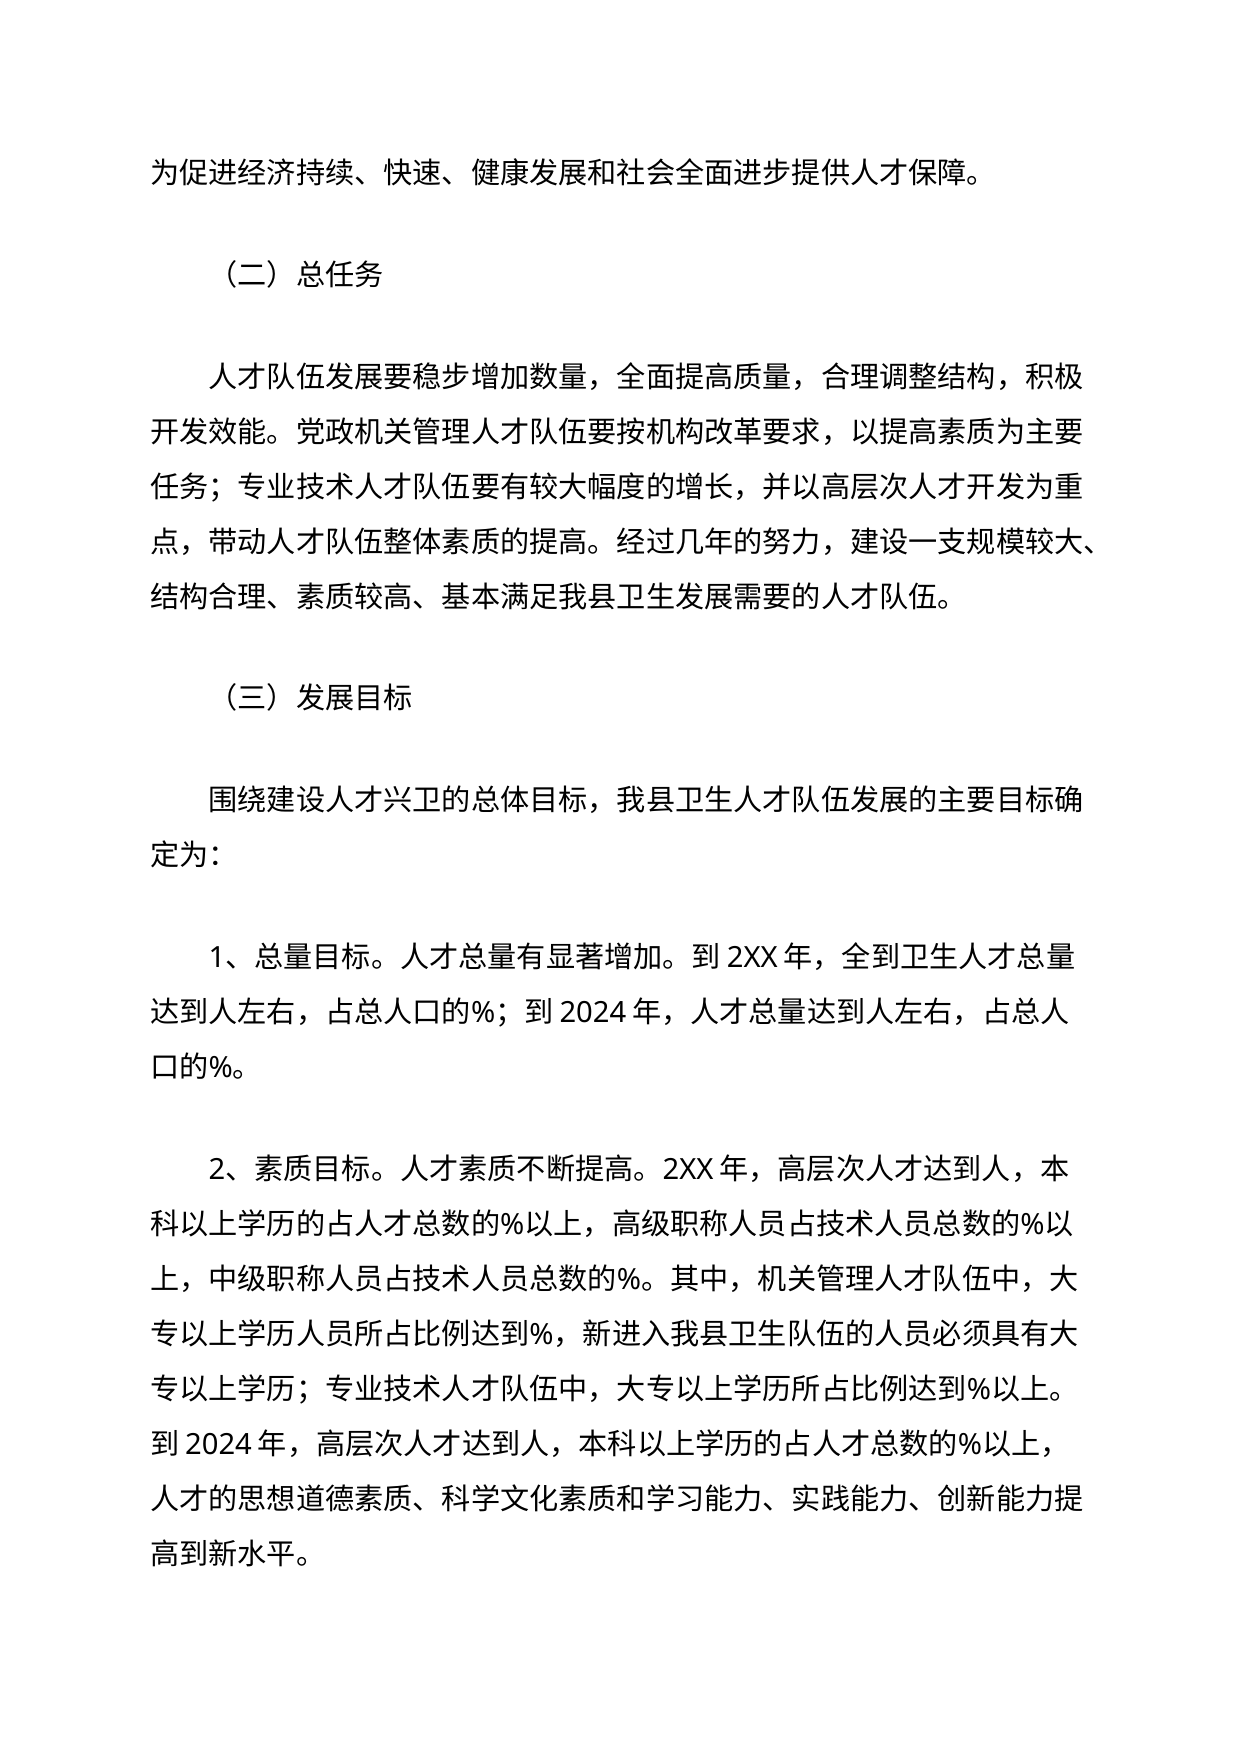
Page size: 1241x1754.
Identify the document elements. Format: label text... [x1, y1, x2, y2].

text 围绕建设人才兴卫的总体目标，我县卫生人才队伍发展的主要目标确定为： [150, 777, 1090, 874]
text 1、总量目标。人才总量有显著增加。到2XX年，全到卫生人才总量达到人左右，占总人口的%；到2024年，人才总量达到人左右，占总人口的%。 [150, 933, 1090, 1086]
text （二）总任务 [150, 252, 1090, 294]
text （三）发展目标 [150, 675, 1090, 717]
text 2、素质目标。人才素质不断提高。2XX年，高层次人才达到人，本科以上学历的占人才总数的%以上，高级职称人员占技术人员总数的%以上，中级职称人员占技术人员总数的%。其中，机关管理人才队伍中，大专以上学历人员所占比例达到%，新进入我县卫生队伍的人员必须具有大专以上学历；专业技术人才队伍中，大专以上学历所占比例达到%以上。到2024年，高层次人才达到人，本科以上学历的占人才总数的%以上，人才的思想道德素质、科学文化素质和学习能力、实践能力、创新能力提高到新水平。 [150, 1145, 1090, 1572]
text 人才队伍发展要稳步增加数量，全面提高质量，合理调整结构，积极开发效能。党政机关管理人才队伍要按机构改革要求，以提高素质为主要任务；专业技术人才队伍要有较大幅度的增长，并以高层次人才开发为重点，带动人才队伍整体素质的提高。经过几年的努力，建设一支规模较大、结构合理、素质较高、基本满足我县卫生发展需要的人才队伍。 [150, 353, 1090, 615]
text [150, 150, 1090, 192]
